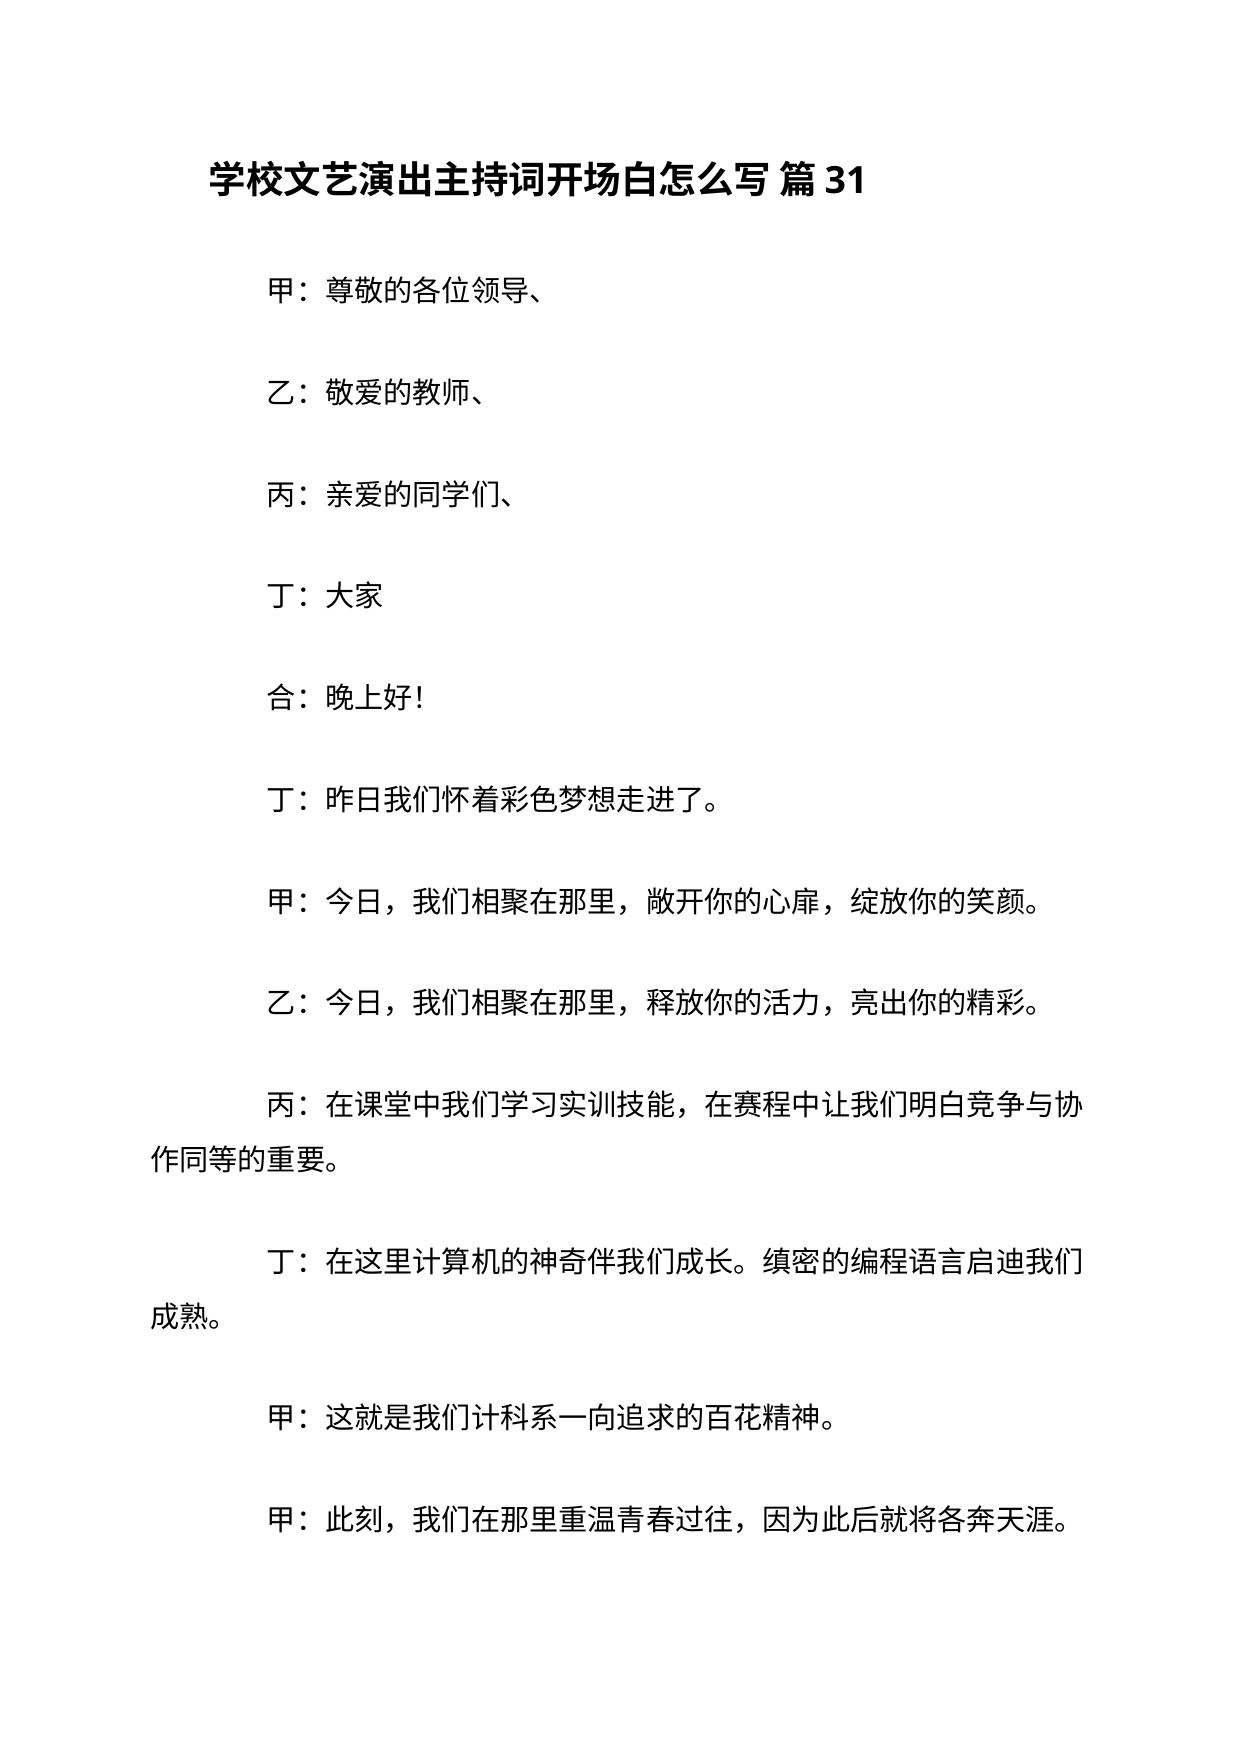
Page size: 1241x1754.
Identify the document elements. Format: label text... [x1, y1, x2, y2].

text 甲：今日，我们相聚在那里，敞开你的心扉，绽放你的笑颜。 [150, 878, 1090, 921]
text 丁：昨日我们怀着彩色梦想走进了。 [150, 776, 1090, 819]
text 学校文艺演出主持词开场白怎么写 篇31 [150, 150, 1090, 204]
text 丙：亲爱的同学们、 [150, 471, 1090, 513]
text 合：晚上好！ [150, 675, 1090, 717]
text 甲：此刻，我们在那里重温青春过往，因为此后就将各奔天涯。 [150, 1497, 1090, 1539]
text 丁：大家 [150, 573, 1090, 615]
text 乙：敬爱的教师、 [150, 369, 1090, 412]
text 丁：在这里计算机的神奇伴我们成长。缜密的编程语言启迪我们成熟。 [150, 1238, 1090, 1336]
text 丙：在课堂中我们学习实训技能，在赛程中让我们明白竞争与协作同等的重要。 [150, 1082, 1090, 1179]
text 乙：今日，我们相聚在那里，释放你的活力，亮出你的精彩。 [150, 980, 1090, 1022]
text 甲：这就是我们计科系一向追求的百花精神。 [150, 1395, 1090, 1437]
text 甲：尊敬的各位领导、 [150, 268, 1090, 310]
